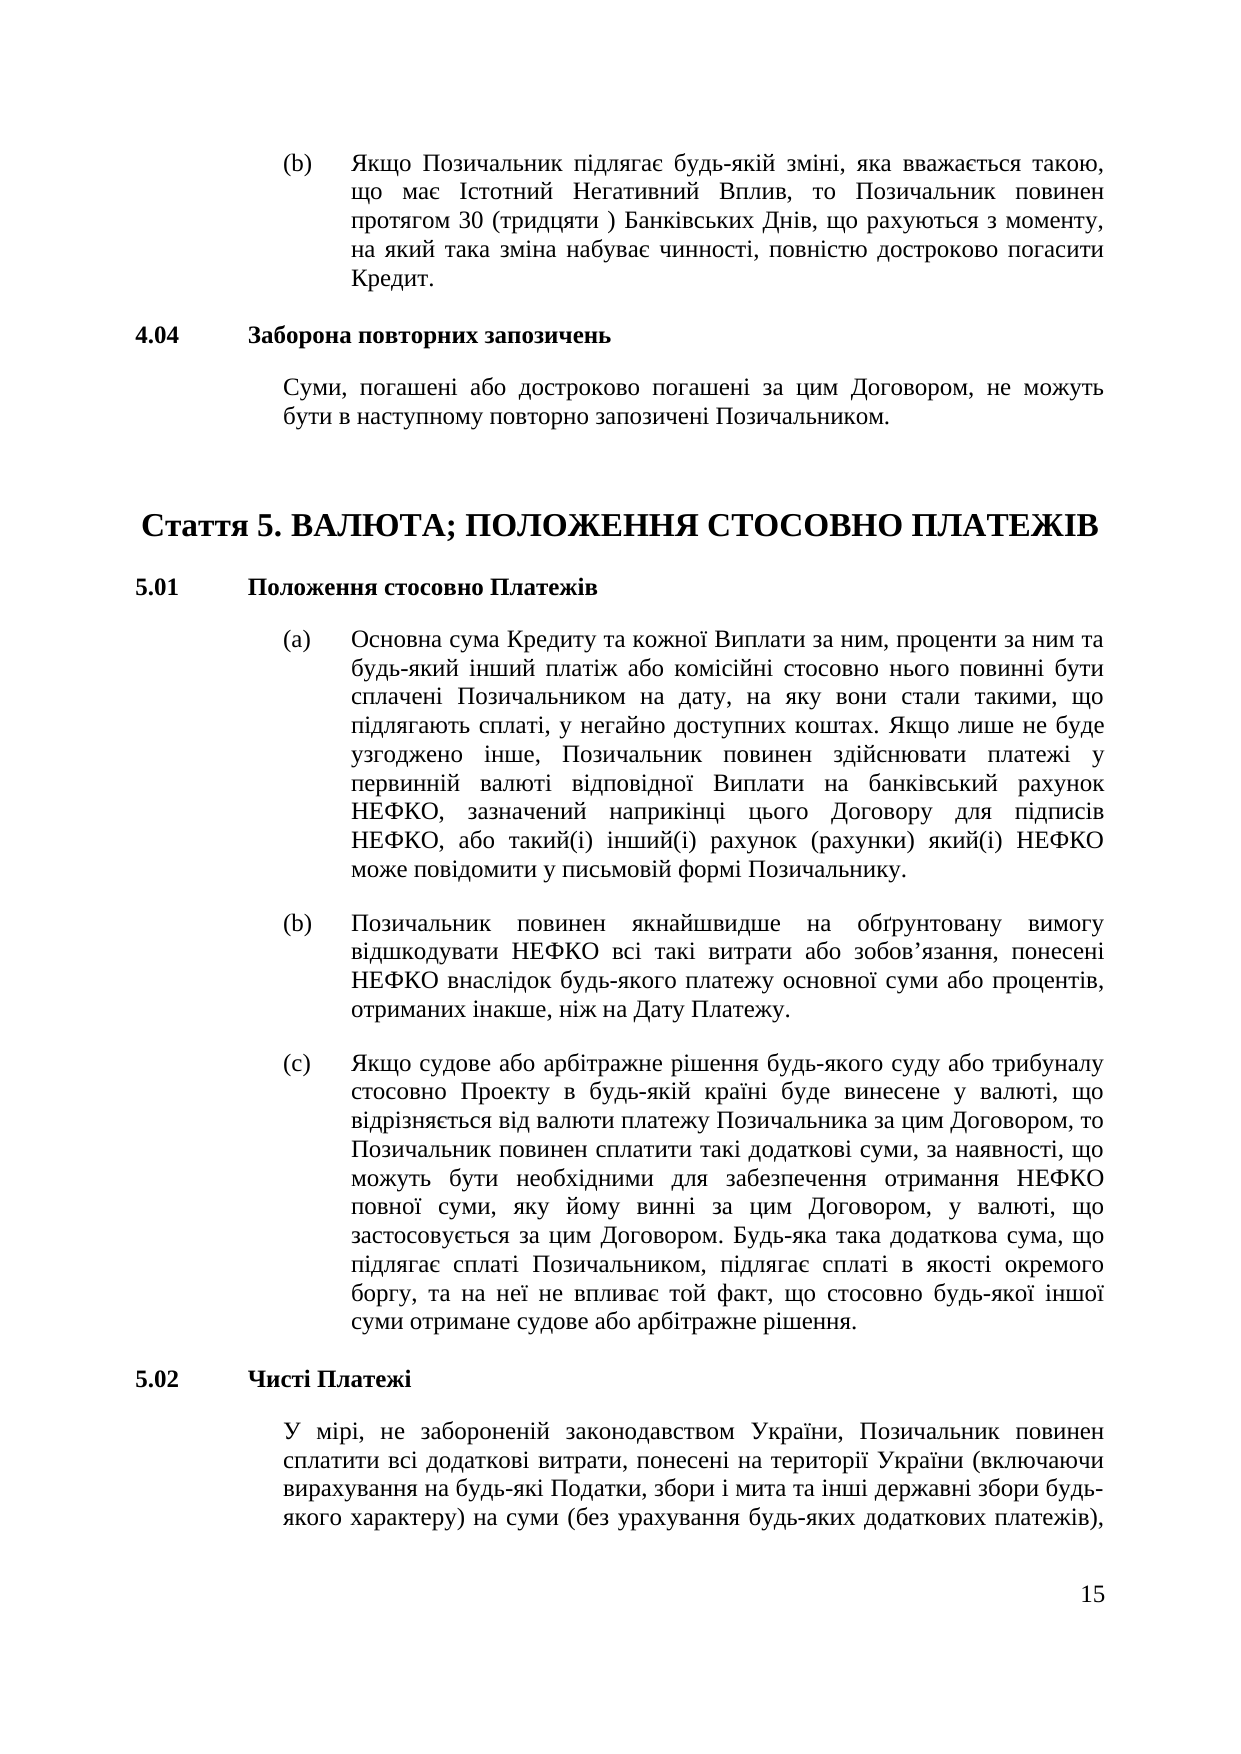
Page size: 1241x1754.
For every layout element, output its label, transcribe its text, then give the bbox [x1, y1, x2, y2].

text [283, 1416, 1105, 1531]
text Суми, погашені або достроково погашені за цим Договором, не можуть бути в наступному повторно запозичені Позичальником. [283, 372, 1105, 430]
list Основна сума Кредиту та кожної Виплати за ним, проценти за ним та будь-який інший платіж або комісійні стосовно нього повинні бути сплачені Позичальником на дату, на яку вони стали такими, що підлягають сплаті, у негайно доступних коштах. Якщо лише не буде узгоджено інше, Позичальник повинен здійснювати платежі у первинній валюті відповідної Виплати на банківський рахунок НЕФКО, зазначений наприкінці цього Договору для підписів НЕФКО, або такий(і) інший(і) рахунок (рахунки) який(і) НЕФКО може повідомити у письмовій формі Позичальнику. [283, 624, 1105, 883]
subtitle Положення стосовно Платежів [135, 572, 1105, 601]
list Якщо Позичальник підлягає будь-якій зміні, яка вважається такою, що має Істотний Негативний Вплив, то Позичальник повинен протягом 30 (тридцяти ) Банківських Днів, що рахуються з моменту, на який така зміна набуває чинності, повністю достроково погасити Кредит. [283, 148, 1105, 291]
list Якщо судове або арбітражне рішення будь-якого суду або трибуналу стосовно Проекту в будь-якій країні буде винесене у валюті, що відрізняється від валюти платежу Позичальника за цим Договором, то Позичальник повинен сплатити такі додаткові суми, за наявності, що можуть бути необхідними для забезпечення отримання НЕФКО повної суми, яку йому винні за цим Договором, у валюті, що застосовується за цим Договором. Будь-яка така додаткова сума, що підлягає сплаті Позичальником, підлягає сплаті в якості окремого боргу, та на неї не впливає той факт, що стосовно будь-якої іншої суми отримане судове або арбітражне рішення. [283, 1048, 1105, 1335]
subtitle Заборона повторних запозичень [135, 321, 1105, 349]
subtitle Чисті Платежі [135, 1364, 1105, 1393]
subtitle ВАЛЮТА; ПОЛОЖЕННЯ СТОСОВНО ПЛАТЕЖІВ [135, 505, 1105, 543]
list Позичальник повинен якнайшвидше на обґрунтовану вимогу відшкодувати НЕФКО всі такі витрати або зобов’язання, понесені НЕФКО внаслідок будь-якого платежу основної суми або процентів, отриманих інакше, ніж на Дату Платежу. [283, 908, 1105, 1023]
